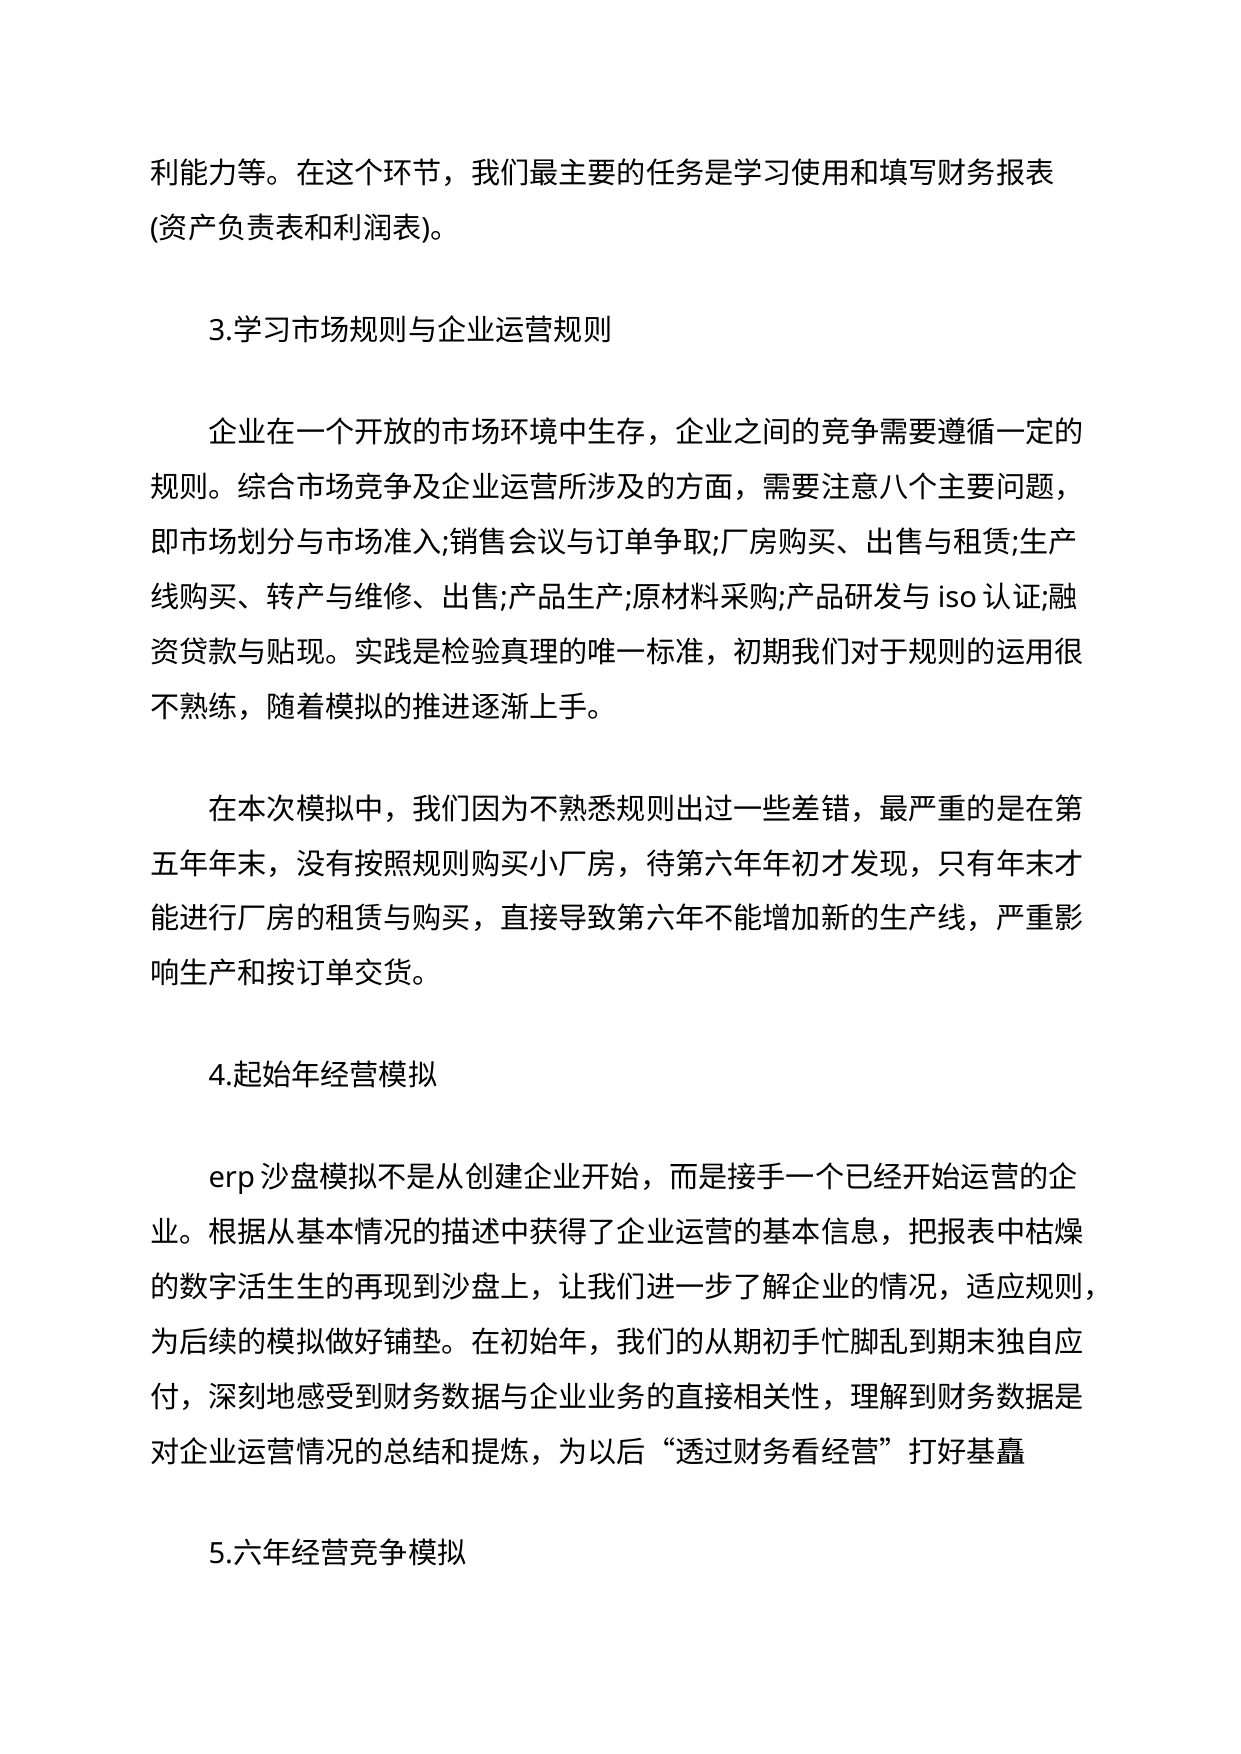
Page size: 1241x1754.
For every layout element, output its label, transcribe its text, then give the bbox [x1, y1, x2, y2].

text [150, 150, 1090, 247]
text 3.学习市场规则与企业运营规则 [150, 307, 1090, 349]
text 企业在一个开放的市场环境中生存，企业之间的竞争需要遵循一定的规则。综合市场竞争及企业运营所涉及的方面，需要注意八个主要问题，即市场划分与市场准入;销售会议与订单争取;厂房购买、出售与租赁;生产线购买、转产与维修、出售;产品生产;原材料采购;产品研发与iso认证;融资贷款与贴现。实践是检验真理的唯一标准，初期我们对于规则的运用很不熟练，随着模拟的推进逐渐上手。 [150, 409, 1090, 726]
text 4.起始年经营模拟 [150, 1052, 1090, 1094]
text 5.六年经营竞争模拟 [150, 1530, 1090, 1572]
text 在本次模拟中，我们因为不熟悉规则出过一些差错，最严重的是在第五年年末，没有按照规则购买小厂房，待第六年年初才发现，只有年末才能进行厂房的租赁与购买，直接导致第六年不能增加新的生产线，严重影响生产和按订单交货。 [150, 785, 1090, 992]
text erp沙盘模拟不是从创建企业开始，而是接手一个已经开始运营的企业。根据从基本情况的描述中获得了企业运营的基本信息，把报表中枯燥的数字活生生的再现到沙盘上，让我们进一步了解企业的情况，适应规则，为后续的模拟做好铺垫。在初始年，我们的从期初手忙脚乱到期末独自应付，深刻地感受到财务数据与企业业务的直接相关性，理解到财务数据是对企业运营情况的总结和提炼，为以后“透过财务看经营”打好基矗 [150, 1154, 1090, 1471]
